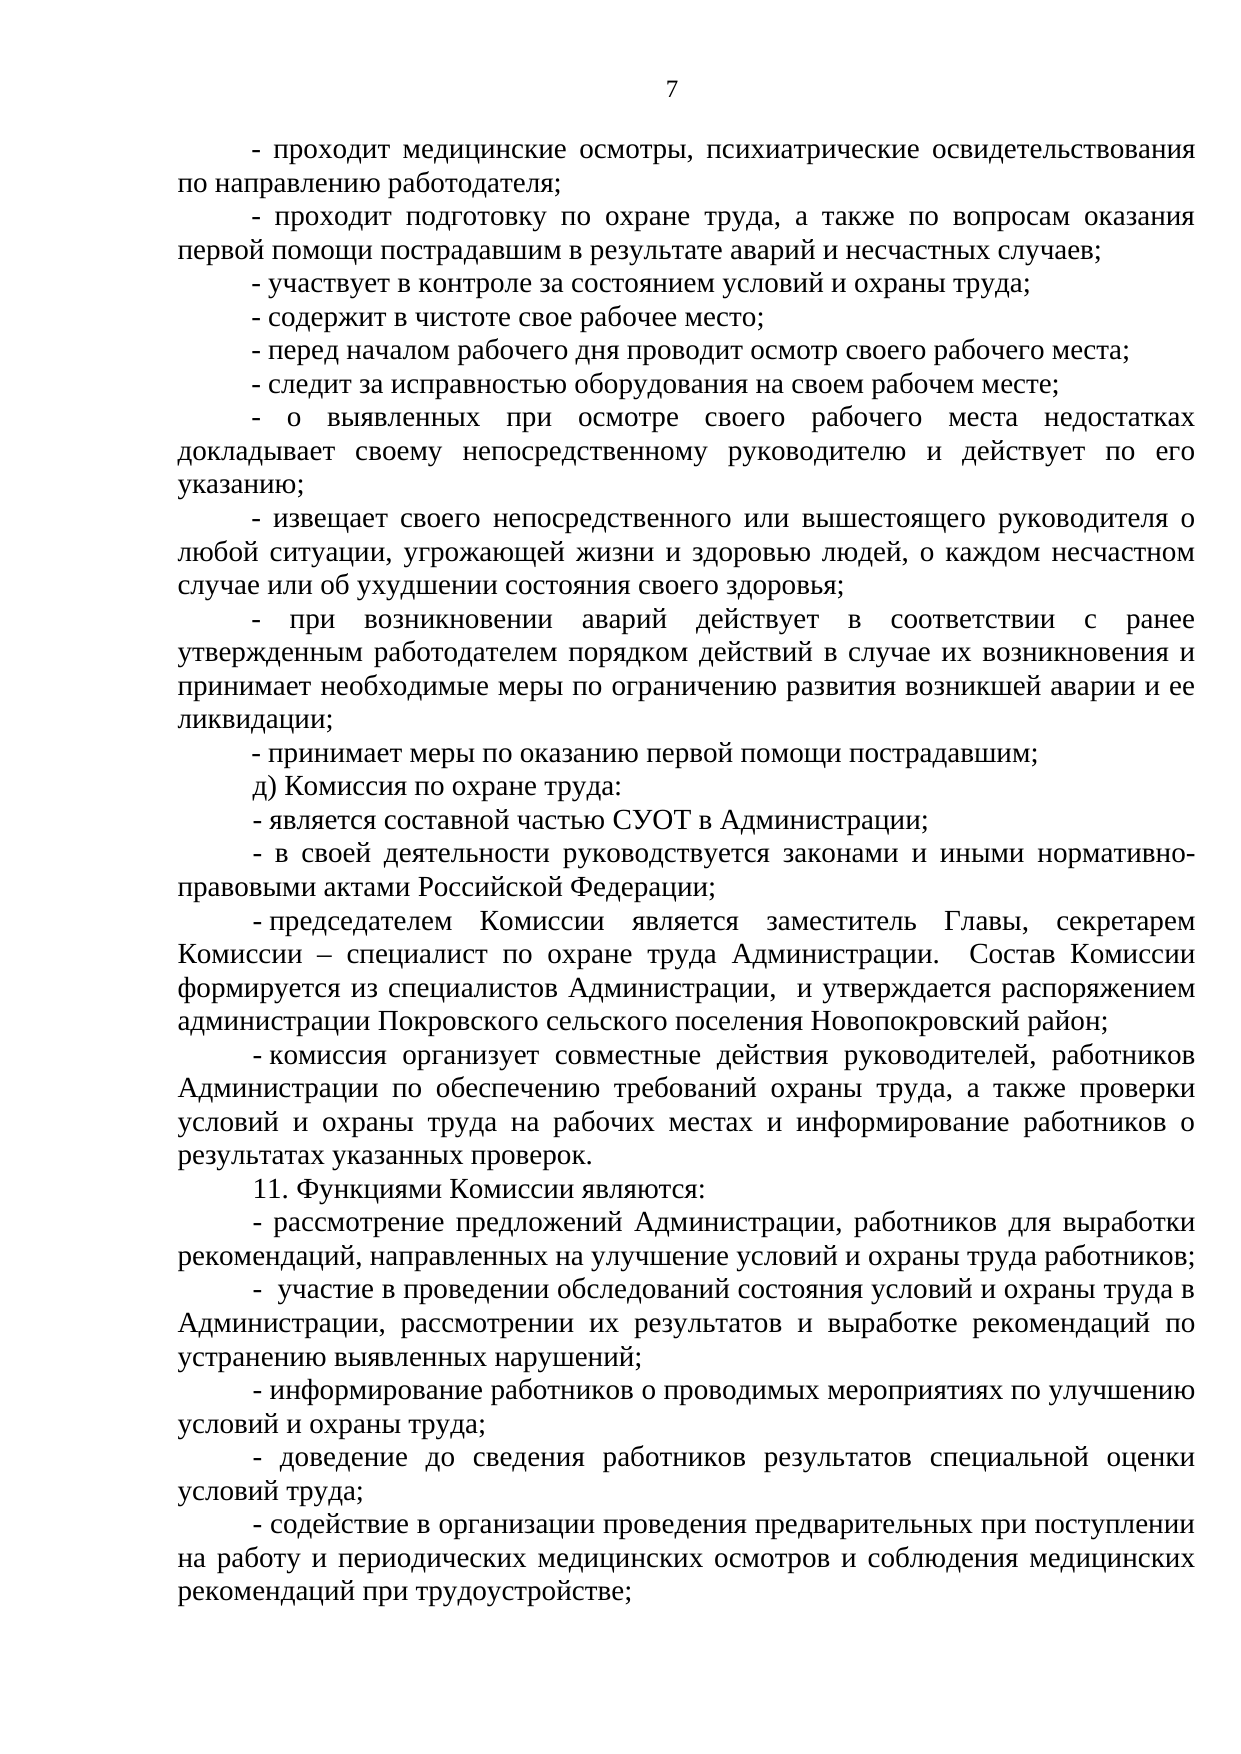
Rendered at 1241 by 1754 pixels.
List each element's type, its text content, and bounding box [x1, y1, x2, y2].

text - рассмотрение предложений Администрации, работников для выработки рекомендаций, направленных на улучшение условий и охраны труда работников; [177, 1204, 1196, 1272]
text - содержит в чистоте свое рабочее место; [177, 299, 1196, 332]
text - о выявленных при осмотре своего рабочего места недостатках докладывает своему непосредственному руководителю и действует по его указанию; [177, 399, 1196, 500]
text - проходит медицинские осмотры, психиатрические освидетельствования по направлению работодателя; [177, 131, 1196, 198]
text д) Комиссия по охране труда: [177, 768, 1196, 802]
text - участвует в контроле за состоянием условий и охраны труда; [177, 265, 1196, 299]
text - извещает своего непосредственного или вышестоящего руководителя о любой ситуации, угрожающей жизни и здоровью людей, о каждом несчастном случае или об ухудшении состояния своего здоровья; [177, 500, 1196, 601]
text - является составной частью СУОТ в Администрации; [177, 802, 1196, 836]
text - доведение до сведения работников результатов специальной оценки условий труда; [177, 1439, 1196, 1506]
text - проходит подготовку по охране труда, а также по вопросам оказания первой помощи пострадавшим в результате аварий и несчастных случаев; [177, 198, 1196, 265]
text - в своей деятельности руководствуется законами и иными нормативно-правовыми актами Российской Федерации; [177, 836, 1196, 903]
text - перед началом рабочего дня проводит осмотр своего рабочего места; [177, 332, 1196, 366]
text - следит за исправностью оборудования на своем рабочем месте; [177, 366, 1196, 399]
text - при возникновении аварий действует в соответствии с ранее утвержденным работодателем порядком действий в случае их возникновения и принимает необходимые меры по ограничению развития возникшей аварии и ее ликвидации; [177, 601, 1196, 735]
text 11. Функциями Комиссии являются: [177, 1171, 1196, 1204]
text - комиссия организует совместные действия руководителей, работников Администрации по обеспечению требований охраны труда, а также проверки условий и охраны труда на рабочих местах и информирование работников о результатах указанных проверок. [177, 1037, 1196, 1171]
text - принимает меры по оказанию первой помощи пострадавшим; [177, 735, 1196, 768]
text - участие в проведении обследований состояния условий и охраны труда в Администрации, рассмотрении их результатов и выработке рекомендаций по устранению выявленных нарушений; [177, 1272, 1196, 1372]
text - содействие в организации проведения предварительных при поступлении на работу и периодических медицинских осмотров и соблюдения медицинских рекомендаций при трудоустройстве; [177, 1506, 1196, 1607]
text - председателем Комиссии является заместитель Главы, секретарем Комиссии – специалист по охране труда Администрации. Состав Комиссии формируется из специалистов Администрации, и утверждается распоряжением администрации Покровского сельского поселения Новопокровский район; [177, 903, 1196, 1037]
text - информирование работников о проводимых мероприятиях по улучшению условий и охраны труда; [177, 1372, 1196, 1439]
